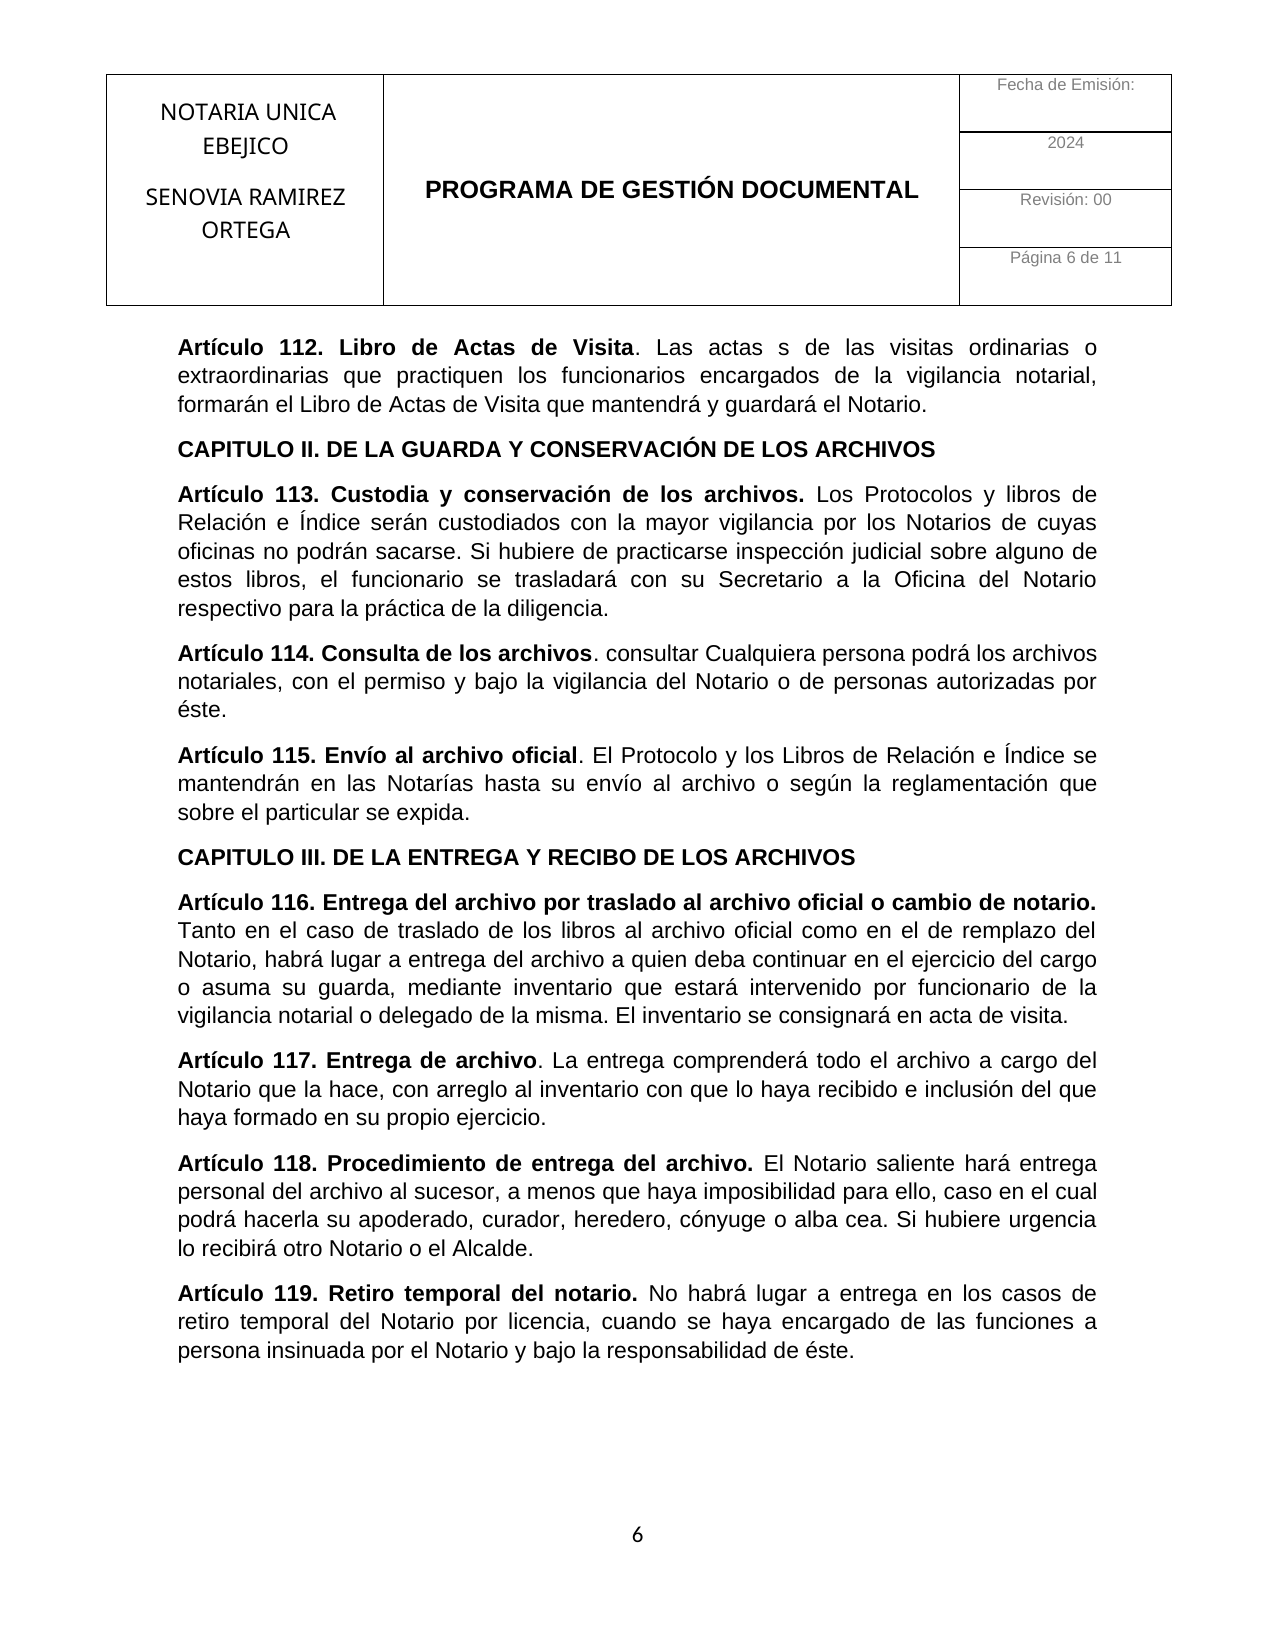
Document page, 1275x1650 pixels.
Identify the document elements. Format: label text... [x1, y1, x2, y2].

text Artículo 113. Custodia y conservación de los archivos. Los Protocolos y libros de Relación e Índice serán custodiados con la mayor vigilancia por los Notarios de cuyas oficinas no podrán sacarse. Si hubiere de practicarse inspección judicial sobre alguno de estos libros, el funcionario se trasladará con su Secretario a la Oficina del Notario respectivo para la práctica de la diligencia. [177, 481, 1098, 621]
text Artículo 118. Procedimiento de entrega del archivo. El Notario saliente hará entrega personal del archivo al sucesor, a menos que haya imposibilidad para ello, caso en el cual podrá hacerla su apoderado, curador, heredero, cónyuge o alba cea. Si hubiere urgencia lo recibirá otro Notario o el Alcalde. [177, 1149, 1098, 1261]
text Artículo 119. Retiro temporal del notario. No habrá lugar a entrega en los casos de retiro temporal del Notario por licencia, cuando se haya encargado de las funciones a persona insinuada por el Notario y bajo la responsabilidad de éste. [177, 1280, 1098, 1363]
text CAPITULO II. DE LA GUARDA Y CONSERVACIÓN DE LOS ARCHIVOS [177, 436, 1098, 462]
text Artículo 117. Entrega de archivo. La entrega comprenderá todo el archivo a cargo del Notario que la hace, con arreglo al inventario con que lo haya recibido e inclusión del que haya formado en su propio ejercicio. [177, 1047, 1098, 1131]
text Artículo 116. Entrega del archivo por traslado al archivo oficial o cambio de notario. Tanto en el caso de traslado de los libros al archivo oficial como en el de remplazo del Notario, habrá lugar a entrega del archivo a quien deba continuar en el ejercicio del cargo o asuma su guarda, mediante inventario que estará intervenido por funcionario de la vigilancia notarial o delegado de la misma. El inventario se consignará en acta de visita. [177, 889, 1098, 1029]
text Artículo 114. Consulta de los archivos. consultar Cualquiera persona podrá los archivos notariales, con el permiso y bajo la vigilancia del Notario o de personas autorizadas por éste. [177, 639, 1098, 723]
text CAPITULO III. DE LA ENTREGA Y RECIBO DE LOS ARCHIVOS [177, 843, 1098, 870]
text Artículo 112. Libro de Actas de Visita. Las actas s de las visitas ordinarias o extraordinarias que practiquen los funcionarios encargados de la vigilancia notarial, formarán el Libro de Actas de Visita que mantendrá y guardará el Notario. [177, 334, 1098, 417]
text Artículo 115. Envío al archivo oficial. El Protocolo y los Libros de Relación e Índice se mantendrán en las Notarías hasta su envío al archivo o según la reglamentación que sobre el particular se expida. [177, 742, 1098, 825]
